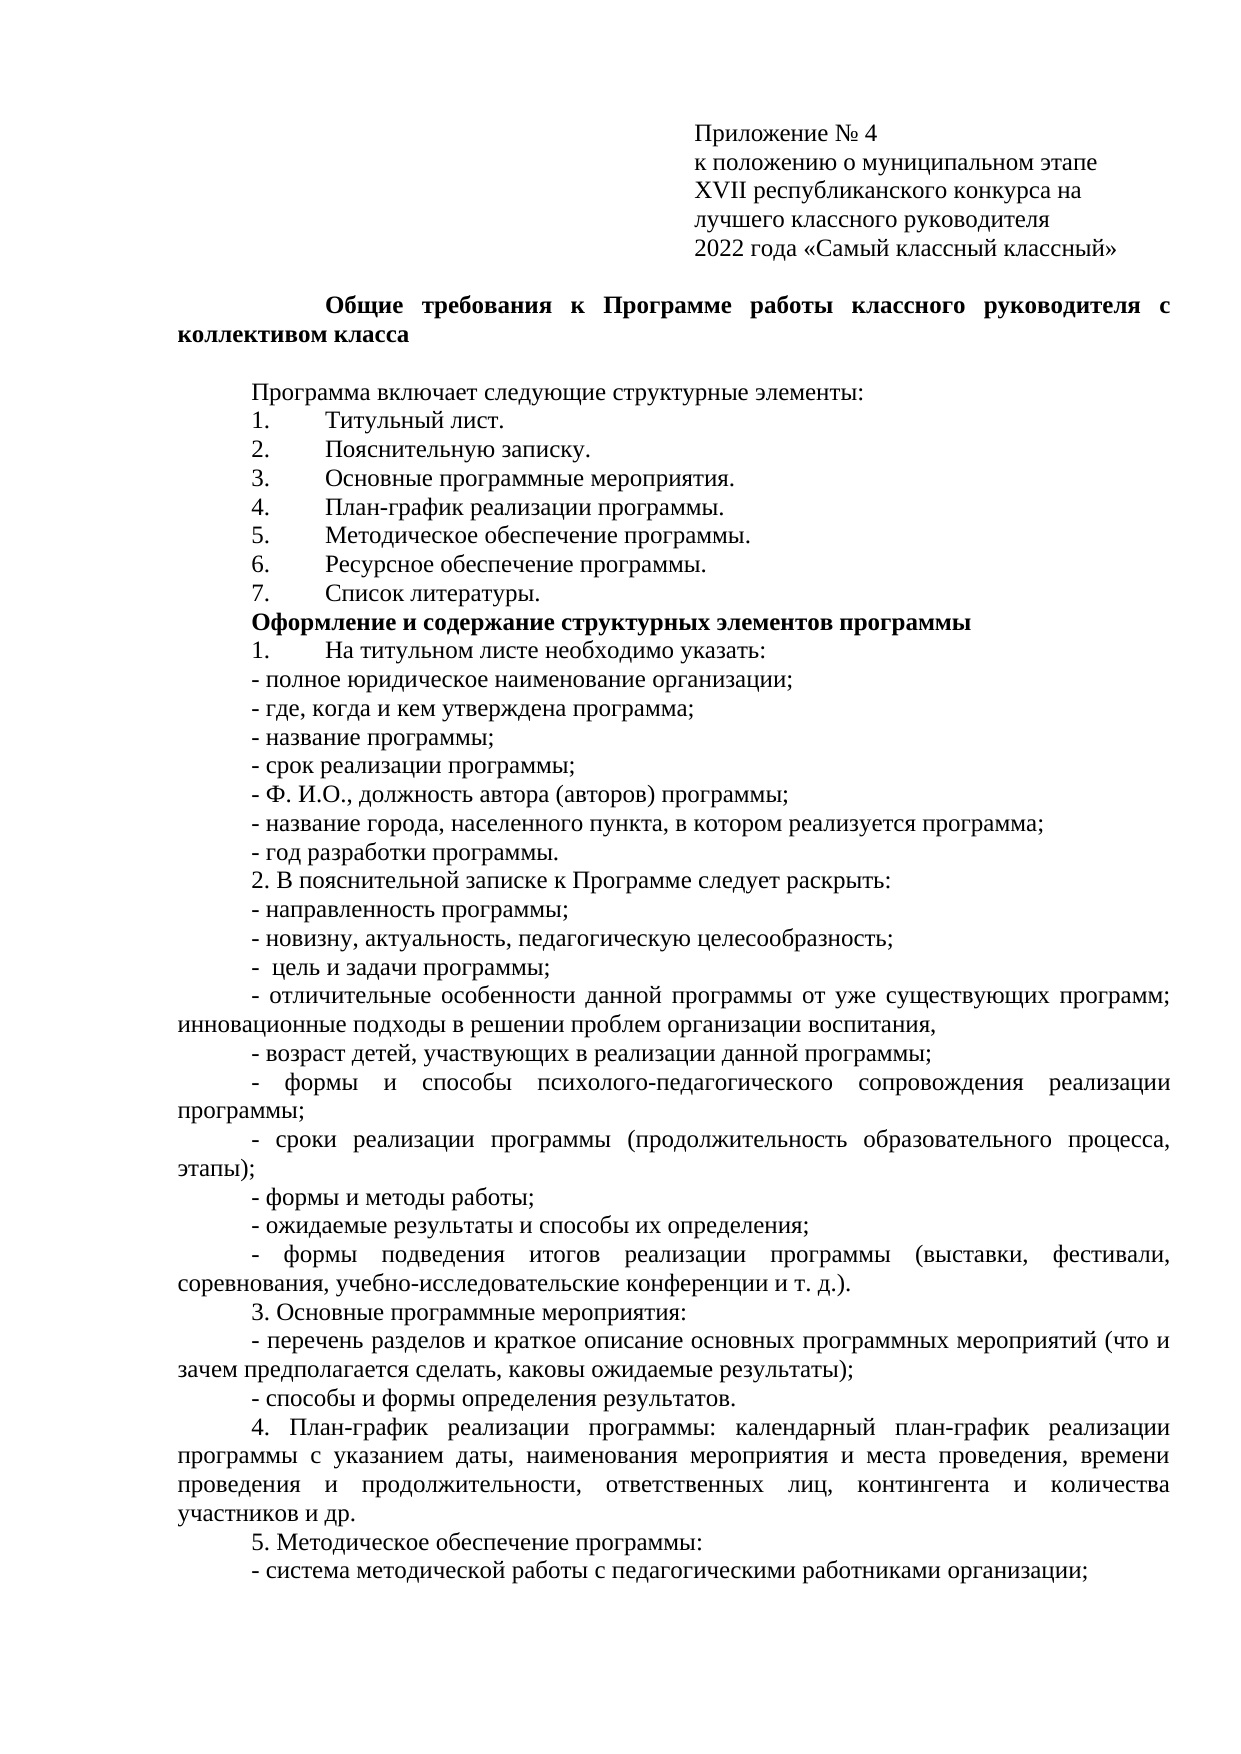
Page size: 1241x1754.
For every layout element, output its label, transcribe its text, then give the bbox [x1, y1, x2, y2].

text лучшего классного руководителя [177, 204, 1167, 233]
text - название города, населенного пункта, в котором реализуется программа; [177, 808, 1171, 837]
text 5. Методическое обеспечение программы: [177, 1527, 1171, 1556]
text - сроки реализации программы (продолжительность образовательного процесса, этапы); [177, 1124, 1171, 1182]
text - новизну, актуальность, педагогическую целесообразность; [177, 923, 1171, 952]
text Оформление и содержание структурных элементов программы [177, 607, 1171, 636]
text - название программы; [177, 722, 1171, 751]
list Титульный лист. [177, 406, 1171, 434]
text - формы и способы психолого-педагогического сопровождения реализации программы; [177, 1067, 1171, 1124]
text - полное юридическое наименование организации; [177, 664, 1171, 693]
text - способы и формы определения результатов. [177, 1383, 1171, 1412]
text - где, когда и кем утверждена программа; [177, 693, 1171, 722]
text 2022 года «Самый классный классный» [177, 233, 1167, 262]
text Программа включает следующие структурные элементы: [177, 377, 1171, 406]
text - формы подведения итогов реализации программы (выставки, фестивали, соревнования, учебно-исследовательские конференции и т. д.). [177, 1239, 1171, 1297]
text - перечень разделов и краткое описание основных программных мероприятий (что и зачем предполагается сделать, каковы ожидаемые результаты); [177, 1326, 1171, 1383]
list Ресурсное обеспечение программы. [177, 549, 1171, 578]
text XVII республиканского конкурса на [177, 176, 1167, 204]
text - отличительные особенности данной программы от уже существующих программ; инновационные подходы в решении проблем организации воспитания, [177, 981, 1171, 1038]
text - направленность программы; [177, 894, 1171, 923]
text - ожидаемые результаты и способы их определения; [177, 1211, 1171, 1239]
text - год разработки программы. [177, 837, 1171, 866]
text - цель и задачи программы; [177, 952, 1171, 981]
list Основные программные мероприятия. [177, 463, 1171, 492]
text Общие требования к Программе работы классного руководителя с коллективом класса [177, 291, 1171, 348]
list Методическое обеспечение программы. [177, 521, 1171, 549]
text - срок реализации программы; [177, 751, 1171, 779]
list Пояснительную записку. [177, 434, 1171, 463]
text - формы и методы работы; [177, 1182, 1171, 1211]
list На титульном листе необходимо указать: [177, 636, 1171, 664]
text - Ф. И.О., должность автора (авторов) программы; [177, 779, 1171, 808]
list Список литературы. [177, 578, 1171, 607]
text 2. В пояснительной записке к Программе следует раскрыть: [177, 866, 1171, 894]
text - возраст детей, участвующих в реализации данной программы; [177, 1038, 1171, 1067]
text 3. Основные программные мероприятия: [177, 1297, 1171, 1326]
text 4. План-график реализации программы: календарный план-график реализации программы с указанием даты, наименования мероприятия и места проведения, времени проведения и продолжительности, ответственных лиц, контингента и количества участников и др. [177, 1412, 1171, 1527]
text - система методической работы с педагогическими работниками организации; [177, 1556, 1171, 1584]
list План-график реализации программы. [177, 492, 1171, 521]
text к положению о муниципальном этапе [177, 147, 1167, 176]
text Приложение № 4 [177, 118, 1181, 147]
